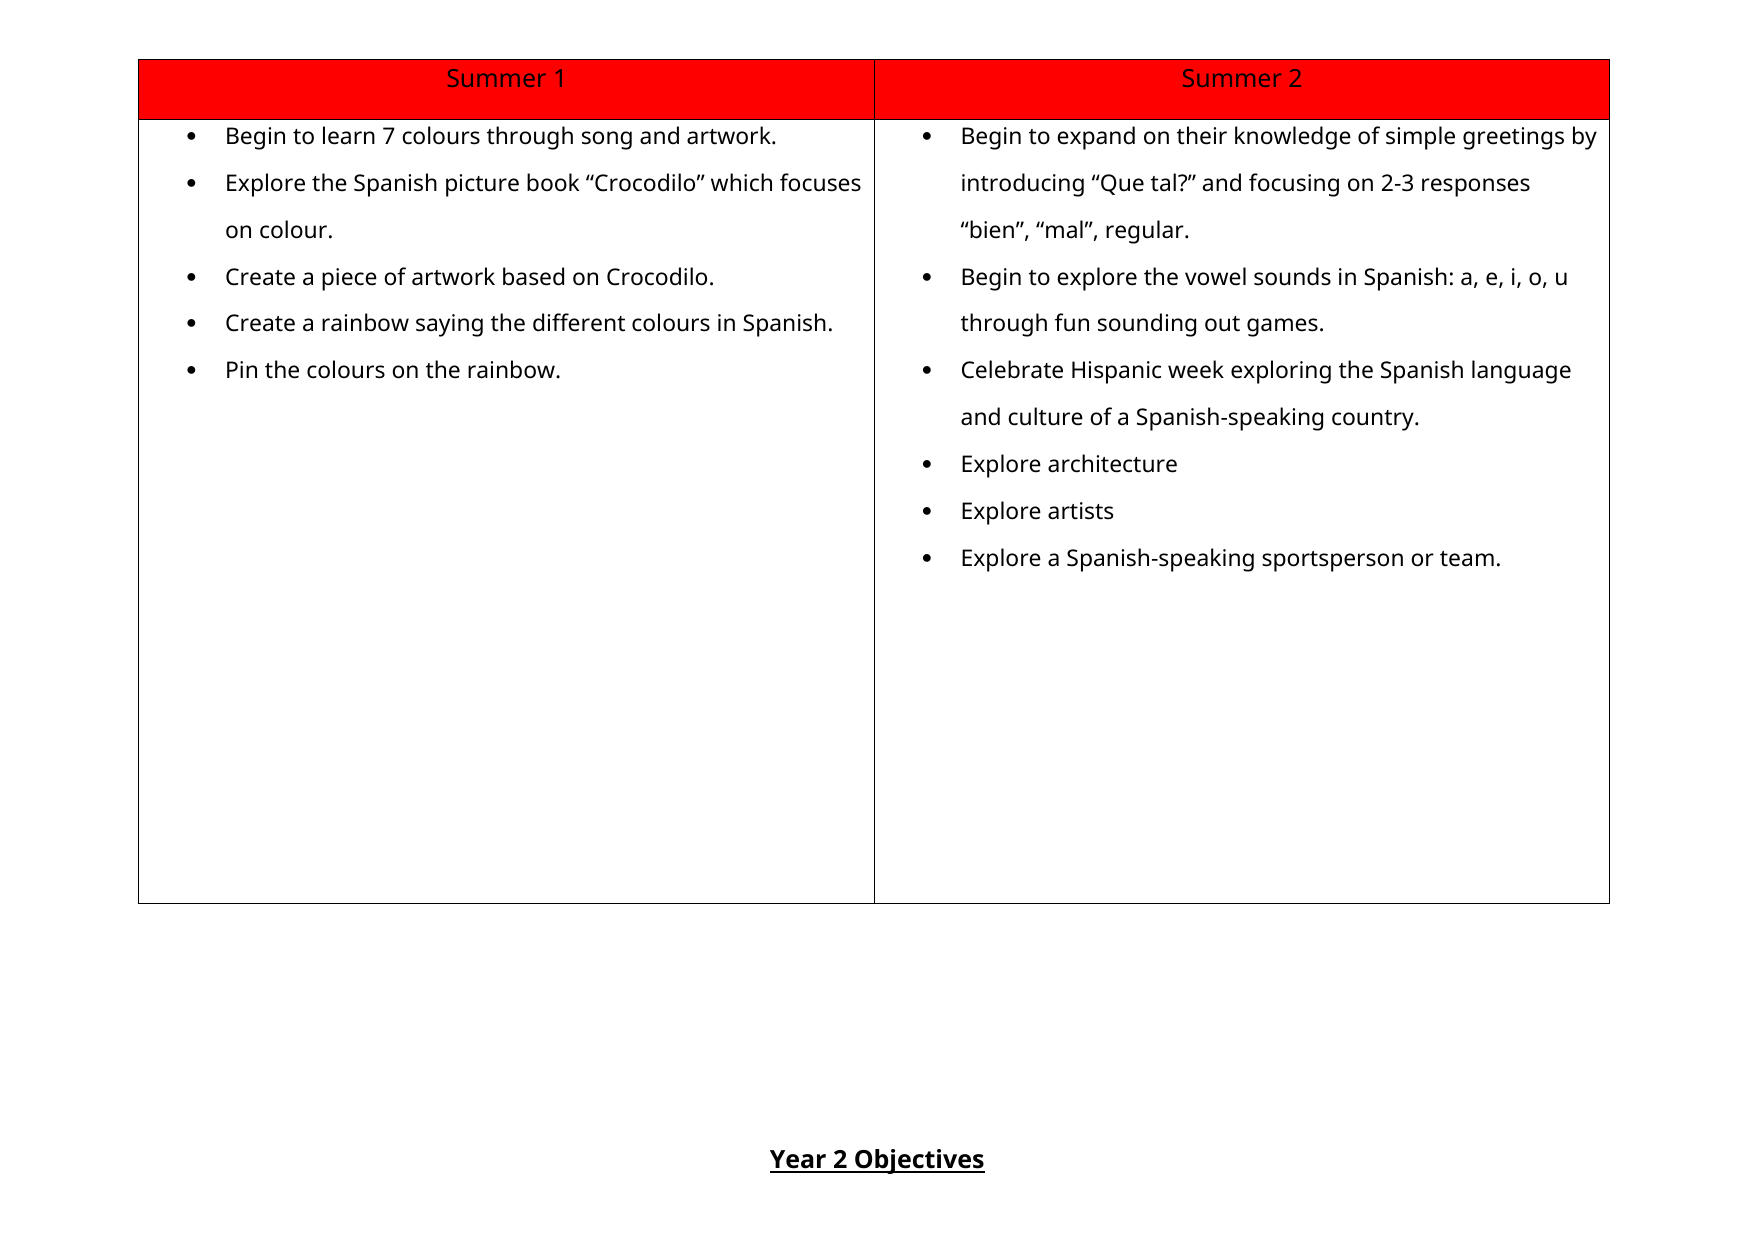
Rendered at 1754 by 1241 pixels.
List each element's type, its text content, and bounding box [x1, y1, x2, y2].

table_cell Begin to learn 7 colours through song and artwork. Explore the Spanish picture book “Crocodilo” which focuses on colour. Create a piece of artwork based on Crocodilo. Create a rainbow saying the different colours in Spanish. Pin the colours on the rainbow. [139, 120, 874, 902]
table_cell Begin to expand on their knowledge of simple greetings by introducing “Que tal?” and focusing on 2-3 responses “bien”, “mal”, regular. Begin to explore the vowel sounds in Spanish: a, e, i, o, u through fun sounding out games. Celebrate Hispanic week exploring the Spanish language and culture of a Spanish-speaking country. Explore architecture Explore artists Explore a Spanish-speaking sportsperson or team. [875, 120, 1609, 902]
text Year 2 Objectives [150, 1142, 1604, 1176]
table_header Summer 1 [139, 60, 874, 119]
table_header Summer 2 [875, 60, 1609, 119]
